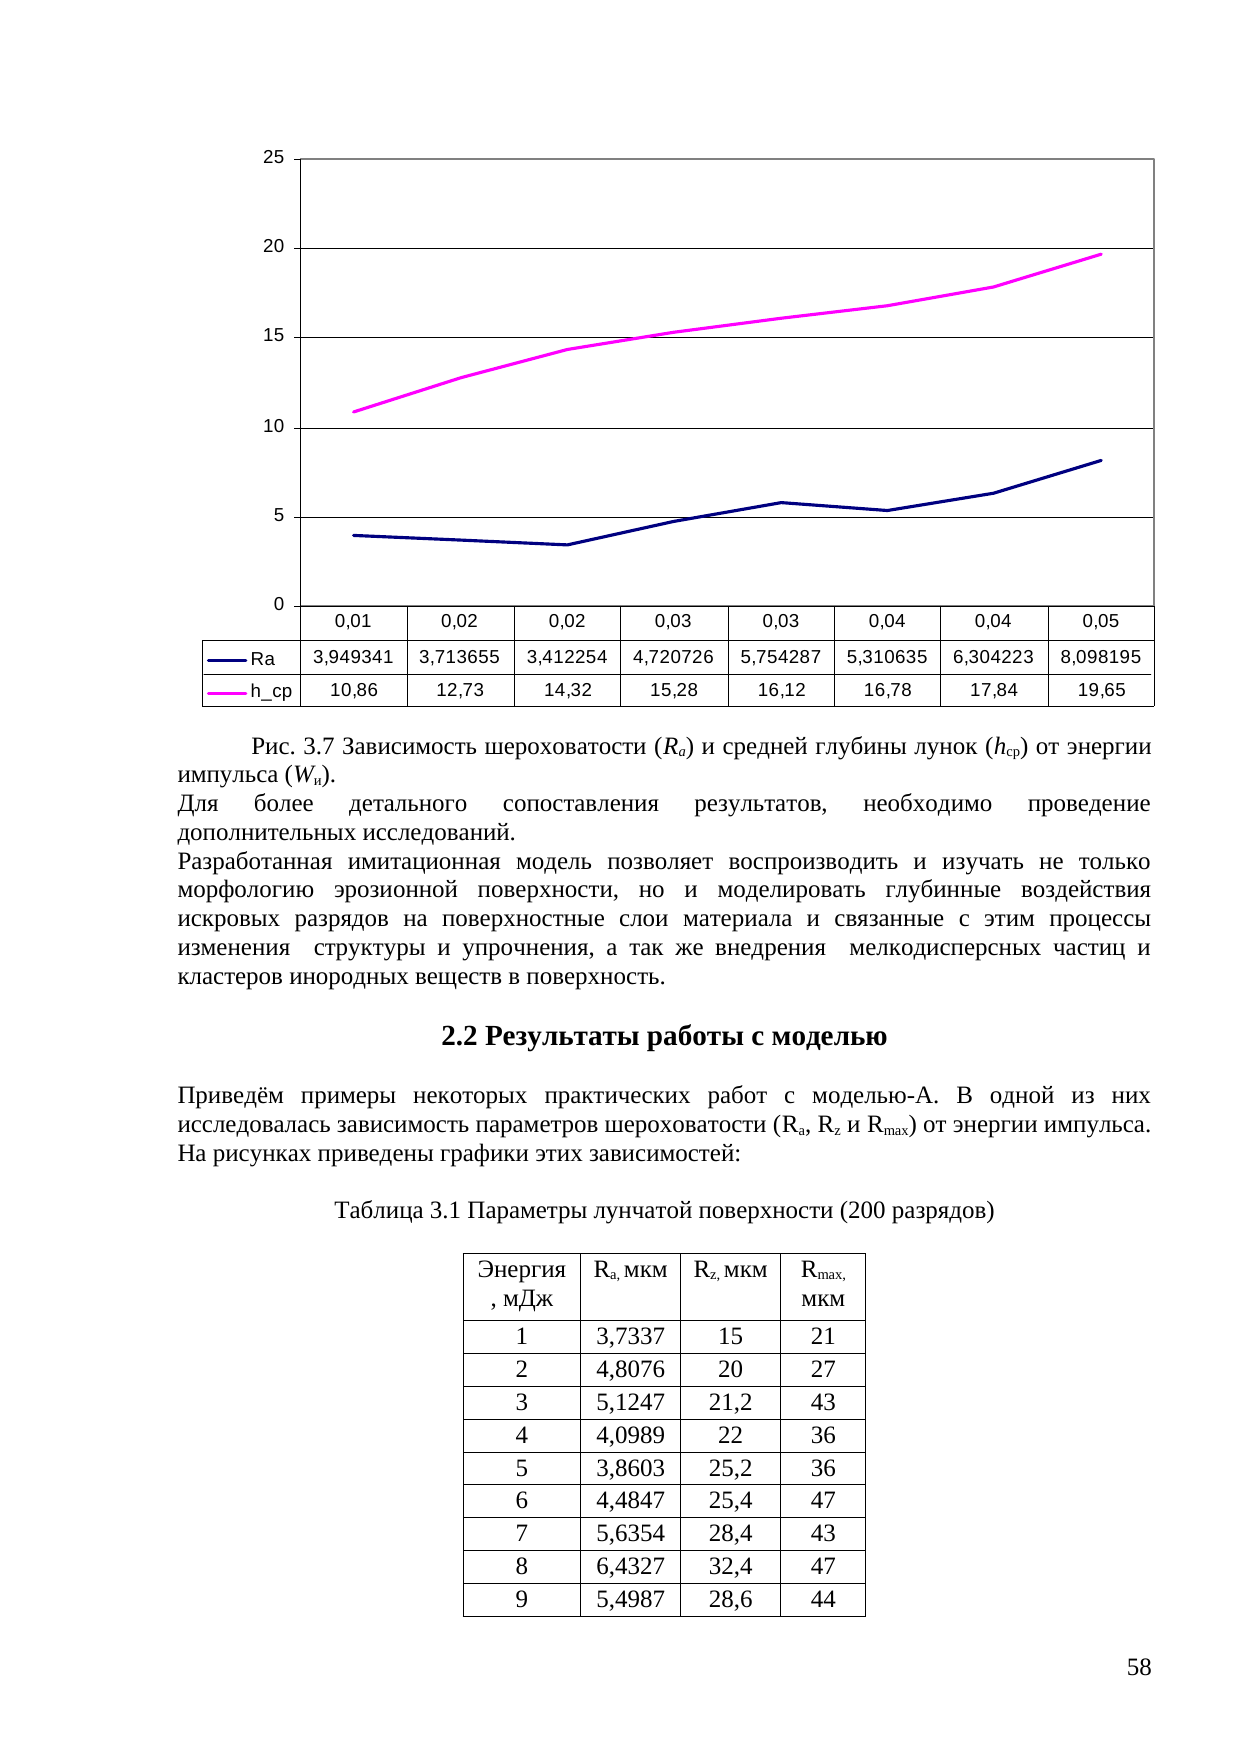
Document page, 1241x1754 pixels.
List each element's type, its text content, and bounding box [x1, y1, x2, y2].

table_cell 47 [781, 1485, 865, 1517]
table_cell 2 [464, 1354, 580, 1386]
table_cell 3,7337 [581, 1321, 680, 1353]
text Приведём примеры некоторых практических работ с моделью-А. В одной из них исследовалась зависимость параметров шероховатости (Ra, Rz и Rmax) от энергии импульса. На рисунках приведены графики этих зависимостей: [177, 1081, 1152, 1167]
table_cell 4,4847 [581, 1485, 680, 1517]
table_cell 7 [464, 1518, 580, 1550]
table_cell 21,2 [681, 1387, 780, 1419]
table_header Энергия, мДж [464, 1254, 580, 1320]
table_cell 32,4 [681, 1551, 780, 1583]
text Рис. 3.7 Зависимость шероховатости (Ra) и средней глубины лунок (hcp) от энергии импульса (Wи). [177, 118, 1152, 788]
table_cell 22 [681, 1420, 780, 1452]
table_cell 15 [681, 1321, 780, 1353]
table_cell 5,1247 [581, 1387, 680, 1419]
table_cell 43 [781, 1518, 865, 1550]
table_cell 4,8076 [581, 1354, 680, 1386]
table_cell 28,6 [681, 1584, 780, 1616]
table_cell 21 [781, 1321, 865, 1353]
table_header Rmax, мкм [781, 1254, 865, 1320]
table_cell 9 [464, 1584, 580, 1616]
table_cell 20 [681, 1354, 780, 1386]
text Таблица 3.1 Параметры лунчатой поверхности (200 разрядов) [177, 1196, 1152, 1224]
table_cell 25,2 [681, 1453, 780, 1484]
table_cell 28,4 [681, 1518, 780, 1550]
table_cell 5,4987 [581, 1584, 680, 1616]
table_cell 25,4 [681, 1485, 780, 1517]
text Для более детального сопоставления результатов, необходимо проведение дополнительных исследований. [177, 788, 1152, 846]
table_cell 8 [464, 1551, 580, 1583]
text 2.2 Результаты работы с моделью [177, 1018, 1152, 1052]
table_cell 27 [781, 1354, 865, 1386]
table_cell 1 [464, 1321, 580, 1353]
table_cell 3 [464, 1387, 580, 1419]
table_cell 6 [464, 1485, 580, 1517]
table_cell 47 [781, 1551, 865, 1583]
table_cell 5 [464, 1453, 580, 1484]
table_cell 6,4327 [581, 1551, 680, 1583]
table_cell 5,6354 [581, 1518, 680, 1550]
table_cell 36 [781, 1453, 865, 1484]
table_cell 4 [464, 1420, 580, 1452]
table_header Ra, мкм [581, 1254, 680, 1320]
table_cell 36 [781, 1420, 865, 1452]
table_cell 3,8603 [581, 1453, 680, 1484]
table_cell 44 [781, 1584, 865, 1616]
table_cell 43 [781, 1387, 865, 1419]
table_cell 4,0989 [581, 1420, 680, 1452]
table_header Rz, мкм [681, 1254, 780, 1320]
text Разработанная имитационная модель позволяет воспроизводить и изучать не только морфологию эрозионной поверхности, но и моделировать глубинные воздействия искровых разрядов на поверхностные слои материала и связанные с этим процессы изменения структуры и упрочнения, а так же внедрения мелкодисперсных частиц и кластеров инородных веществ в поверхность. [177, 846, 1152, 989]
